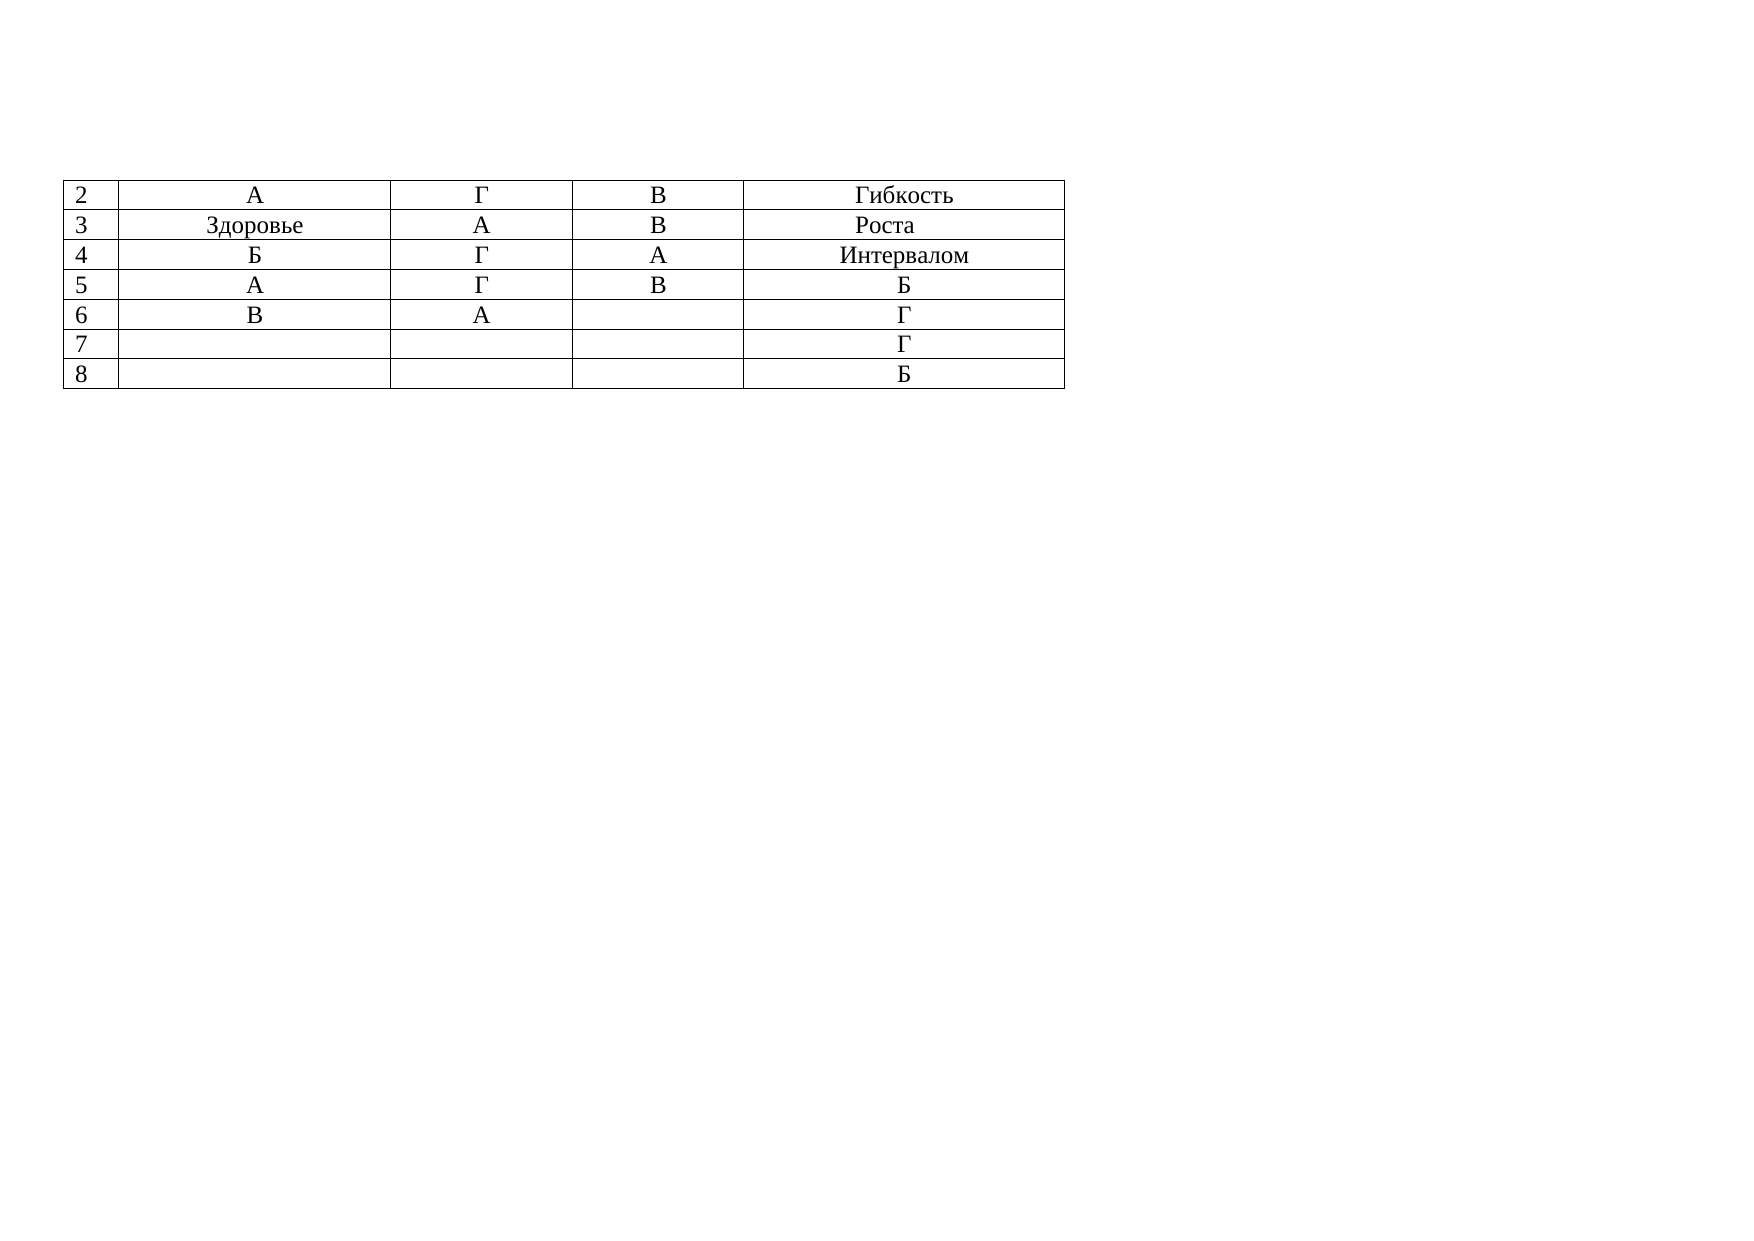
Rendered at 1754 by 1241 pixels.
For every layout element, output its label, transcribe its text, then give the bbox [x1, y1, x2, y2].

table_cell 3 [64, 210, 118, 239]
table_cell Гибкость [744, 181, 1064, 209]
table_cell Б [744, 270, 1064, 299]
table_cell В [573, 270, 743, 299]
table_cell В [573, 210, 743, 239]
table_cell Б [119, 240, 390, 269]
table_cell А [391, 300, 572, 328]
table_cell А [573, 240, 743, 269]
table_cell 8 [64, 359, 118, 388]
table_cell Г [391, 181, 572, 209]
table_cell 4 [64, 240, 118, 269]
table_cell А [391, 210, 572, 239]
table_cell А [119, 270, 390, 299]
table_cell В [573, 181, 743, 209]
table_cell В [119, 300, 390, 328]
table_cell [391, 330, 572, 358]
table_cell А [119, 181, 390, 209]
table_cell [119, 359, 390, 388]
table_cell 2 [64, 181, 118, 209]
table_cell Роста [744, 210, 1064, 239]
table_cell Здоровье [119, 210, 390, 239]
table_cell 6 [64, 300, 118, 328]
table_cell [391, 359, 572, 388]
table_cell Г [391, 270, 572, 299]
table_cell Г [744, 300, 1064, 328]
table_cell [573, 300, 743, 328]
table_cell Г [744, 330, 1064, 358]
table_cell Интервалом [744, 240, 1064, 269]
table_cell [573, 330, 743, 358]
table_cell 7 [64, 330, 118, 358]
table_cell [573, 359, 743, 388]
table_cell Г [391, 240, 572, 269]
table_cell Б [744, 359, 1064, 388]
table_cell [119, 330, 390, 358]
table_cell 5 [64, 270, 118, 299]
